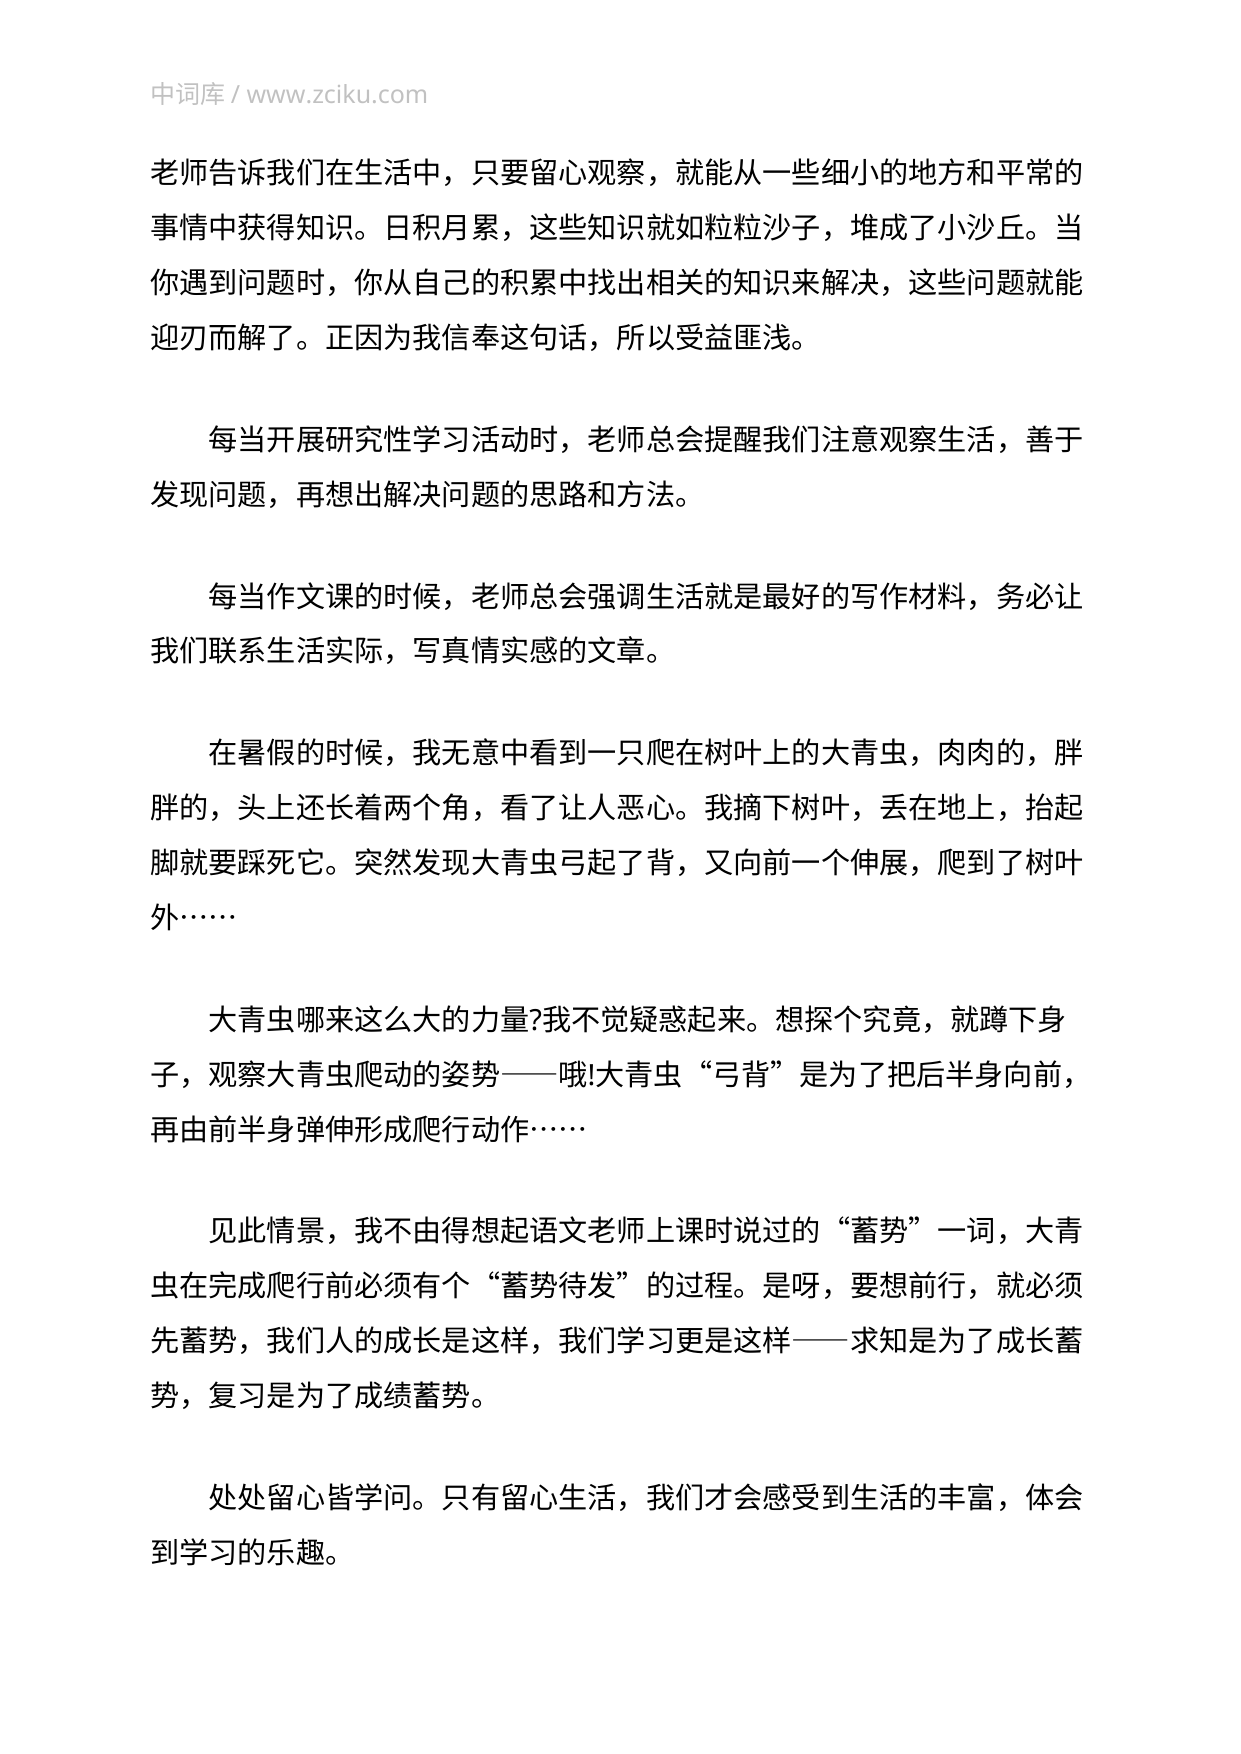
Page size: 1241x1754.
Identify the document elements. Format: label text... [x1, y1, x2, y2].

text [150, 150, 1090, 357]
text 见此情景，我不由得想起语文老师上课时说过的“蓄势”一词，大青虫在完成爬行前必须有个“蓄势待发”的过程。是呀，要想前行，就必须先蓄势，我们人的成长是这样，我们学习更是这样——求知是为了成长蓄势，复习是为了成绩蓄势。 [150, 1208, 1090, 1415]
text 处处留心皆学问。只有留心生活，我们才会感受到生活的丰富，体会到学习的乐趣。 [150, 1474, 1090, 1572]
text 在暑假的时候，我无意中看到一只爬在树叶上的大青虫，肉肉的，胖胖的，头上还长着两个角，看了让人恶心。我摘下树叶，丢在地上，抬起脚就要踩死它。突然发现大青虫弓起了背，又向前一个伸展，爬到了树叶外…… [150, 730, 1090, 937]
text 每当作文课的时候，老师总会强调生活就是最好的写作材料，务必让我们联系生活实际，写真情实感的文章。 [150, 573, 1090, 670]
text 大青虫哪来这么大的力量?我不觉疑惑起来。想探个究竟，就蹲下身子，观察大青虫爬动的姿势——哦!大青虫“弓背”是为了把后半身向前，再由前半身弹伸形成爬行动作…… [150, 996, 1090, 1148]
text 每当开展研究性学习活动时，老师总会提醒我们注意观察生活，善于发现问题，再想出解决问题的思路和方法。 [150, 416, 1090, 514]
